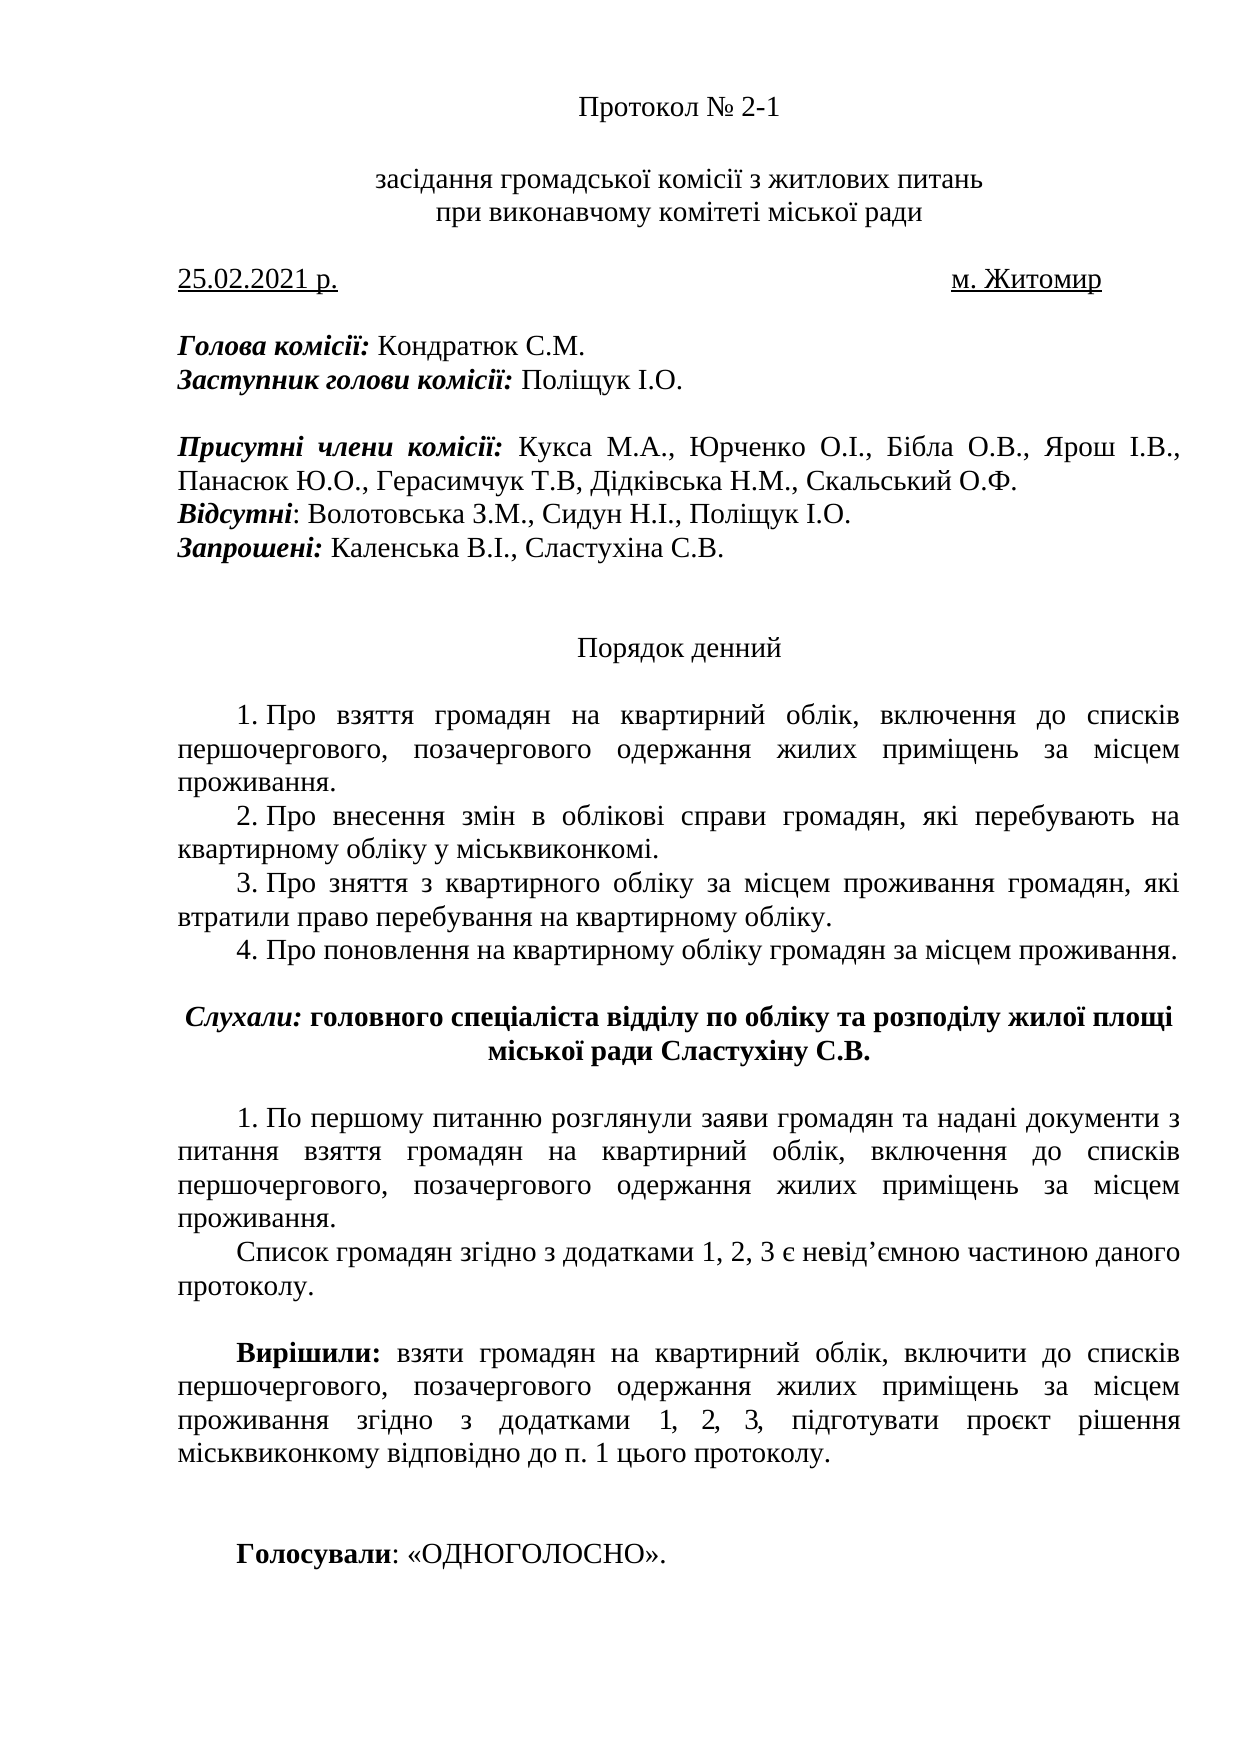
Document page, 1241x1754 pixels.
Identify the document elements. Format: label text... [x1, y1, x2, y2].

list Вирішили: взяти громадян на квартирний облік, включити до списків першочергового, позачергового одержання жилих приміщень за місцем проживання згідно з додатками 1, 2, 3, підготувати проєкт рішення міськвиконкому відповідно до п. 1 цього протоколу. [177, 1335, 1181, 1469]
list Про зняття з квартирного обліку за місцем проживання громадян, які втратили право перебування на квартирному обліку. [177, 865, 1181, 932]
text Відсутні: Волотовська З.М., Сидун Н.І., Поліщук І.О. [177, 496, 1181, 530]
list Слухали: головного спеціаліста відділу по обліку та розподілу жилої площі міської ради Сластухіну С.В. [177, 999, 1181, 1066]
list Про внесення змін в облікові справи громадян, які перебувають на квартирному обліку у міськвиконкомі. [177, 798, 1181, 865]
text Протокол № 2-1 [177, 89, 1181, 122]
text Присутні члени комісії: Кукса М.А., Юрченко О.І., Бібла О.В., Ярош І.В., Панасюк Ю.О., Герасимчук Т.В, Дідківська Н.М., Скальський О.Ф. [177, 429, 1181, 496]
text Запрошені: Каленська В.І., Сластухіна С.В. [177, 530, 1181, 563]
text Голова комісії: Кондратюк С.М. [177, 328, 1181, 362]
list Про поновлення на квартирному обліку громадян за місцем проживання. [177, 932, 1181, 966]
text засідання громадської комісії з житлових питань [177, 161, 1181, 194]
text Заступник голови комісії: Поліщук І.О. [177, 362, 1181, 396]
text Голосували: «ОДНОГОЛОСНО». [177, 1536, 1181, 1569]
text Порядок денний [177, 630, 1181, 664]
text при виконавчому комітеті міської ради [177, 194, 1181, 228]
text Список громадян згідно з додатками 1, 2, 3 є невід’ємною частиною даного протоколу. [177, 1234, 1181, 1301]
text 25.02.2021 р. м. Житомир [177, 261, 1181, 295]
list Про взяття громадян на квартирний облік, включення до списків першочергового, позачергового одержання жилих приміщень за місцем проживання. [177, 697, 1181, 798]
list По першому питанню розглянули заяви громадян та надані документи з питання взяття громадян на квартирний облік, включення до списків першочергового, позачергового одержання жилих приміщень за місцем проживання. [177, 1100, 1181, 1234]
